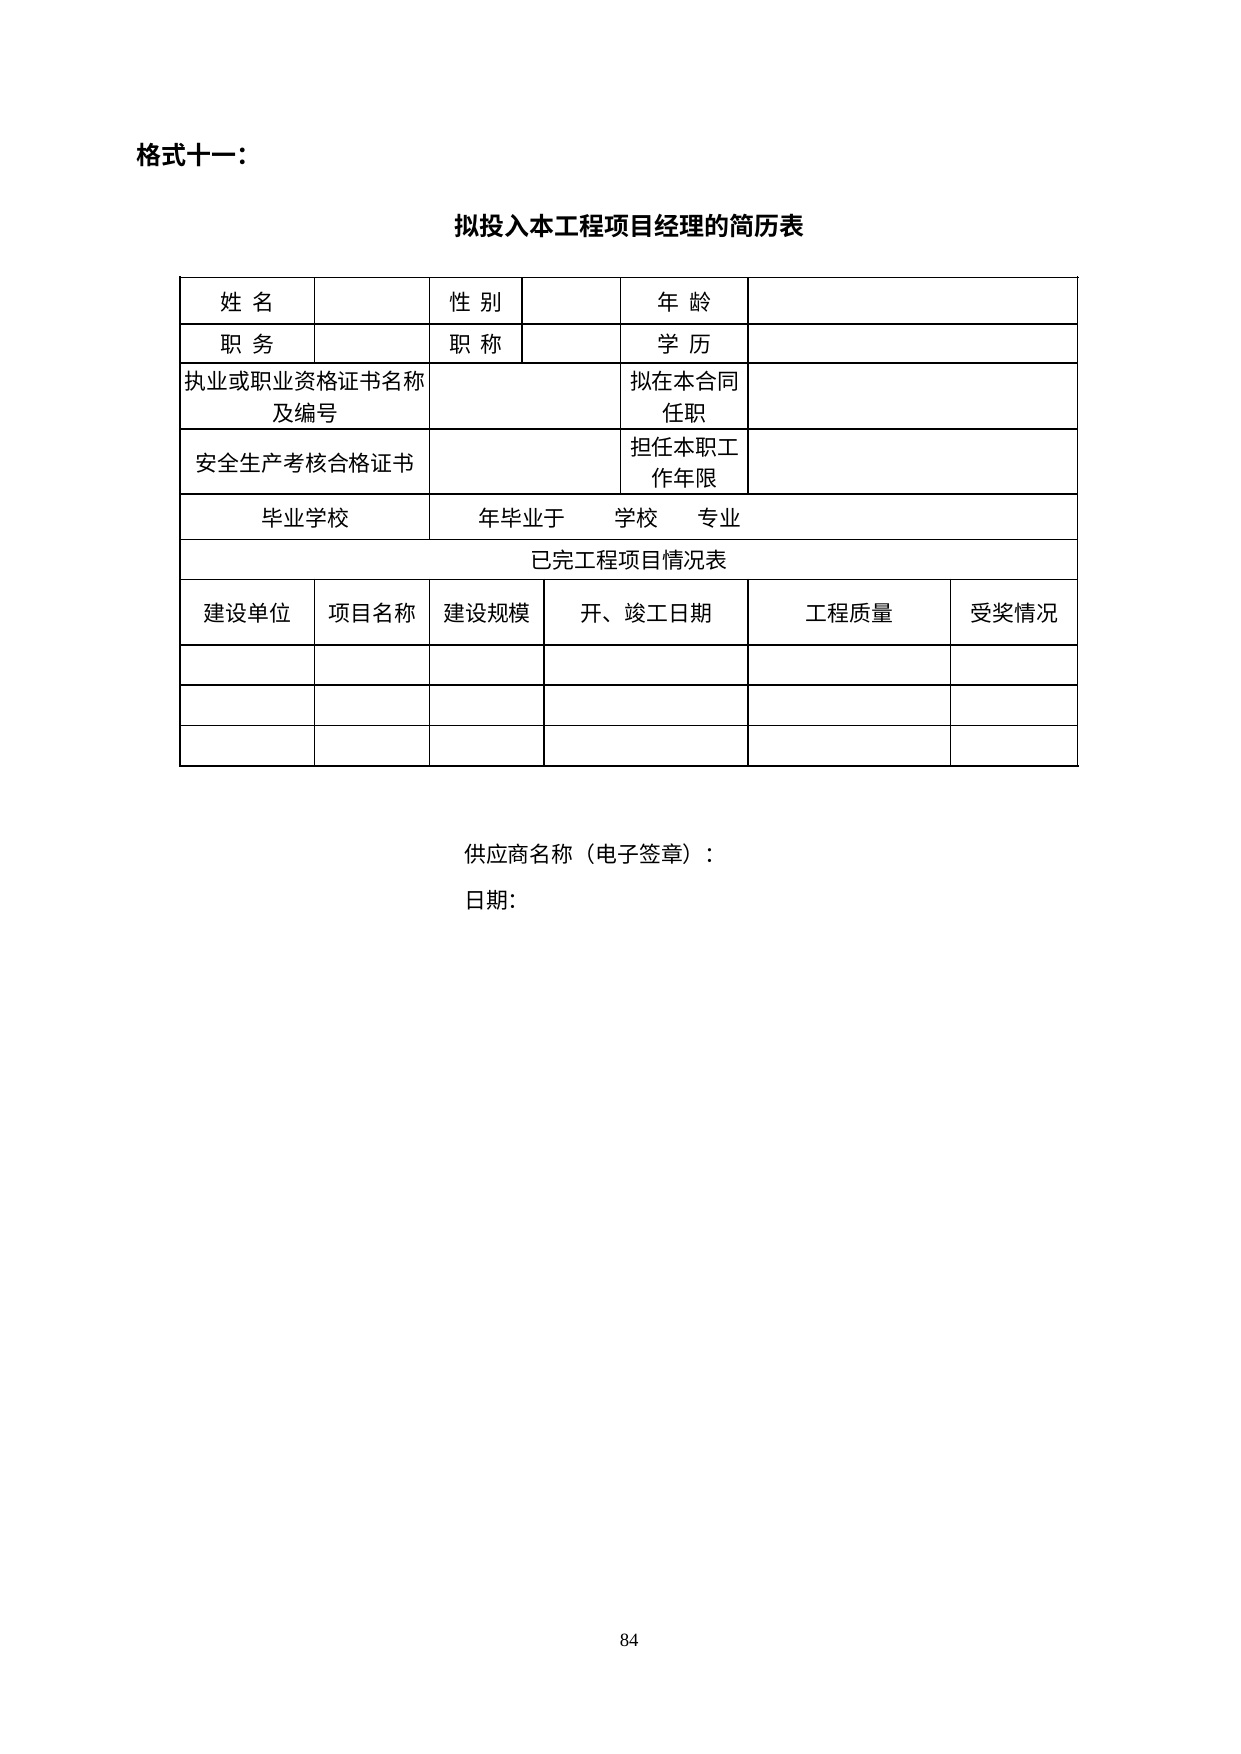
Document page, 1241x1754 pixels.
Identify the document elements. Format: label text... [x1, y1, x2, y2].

table_cell [315, 325, 429, 362]
table_cell [749, 364, 1077, 428]
table_cell 建设单位 [181, 580, 314, 644]
table_cell [181, 726, 314, 765]
table_cell [430, 726, 543, 765]
table_header [315, 278, 429, 323]
table_cell 担任本职工作年限 [621, 430, 747, 493]
table_cell [749, 325, 1077, 362]
table_cell 职 务 [181, 325, 314, 362]
table_cell [951, 646, 1077, 684]
table_cell [545, 726, 747, 765]
table_header [523, 278, 620, 323]
table_header 姓 名 [181, 278, 314, 323]
table_cell 受奖情况 [951, 580, 1077, 644]
table_cell [749, 646, 950, 684]
table_cell [951, 686, 1077, 724]
table_cell [181, 646, 314, 684]
table_header [749, 278, 1077, 323]
table_cell [430, 364, 620, 428]
text 日期： [136, 872, 1122, 918]
table_cell 年毕业于 学校 专业 [430, 495, 1077, 539]
text 供应商名称（电子签章）： [136, 826, 1122, 872]
table_cell [315, 646, 429, 684]
table_cell [430, 430, 620, 493]
table_cell 工程质量 [749, 580, 950, 644]
table_cell 已完工程项目情况表 [181, 540, 1077, 578]
table_cell 职 称 [430, 325, 521, 362]
table_header 性 别 [430, 278, 521, 323]
table_cell 拟在本合同任职 [621, 364, 747, 428]
table_cell [749, 686, 950, 724]
table_cell 建设规模 [430, 580, 543, 644]
table_cell [749, 430, 1077, 493]
table_cell [523, 325, 620, 362]
text 格式十一： [136, 136, 1122, 172]
table_cell [545, 686, 747, 724]
table_cell [181, 686, 314, 724]
table_cell 学 历 [621, 325, 747, 362]
table_cell 开、竣工日期 [545, 580, 747, 644]
text 拟投入本工程项目经理的简历表 [136, 206, 1122, 242]
table_cell 执业或职业资格证书名称及编号 [181, 364, 429, 428]
table_cell [430, 646, 543, 684]
table_header 年 龄 [621, 278, 747, 323]
table_cell [951, 726, 1077, 765]
table_cell [315, 686, 429, 724]
table_cell [430, 686, 543, 724]
table_cell [749, 726, 950, 765]
table_cell 项目名称 [315, 580, 429, 644]
table_cell [545, 646, 747, 684]
table_cell 安全生产考核合格证书 [181, 430, 429, 493]
table_cell [315, 726, 429, 765]
table_cell 毕业学校 [181, 495, 429, 539]
